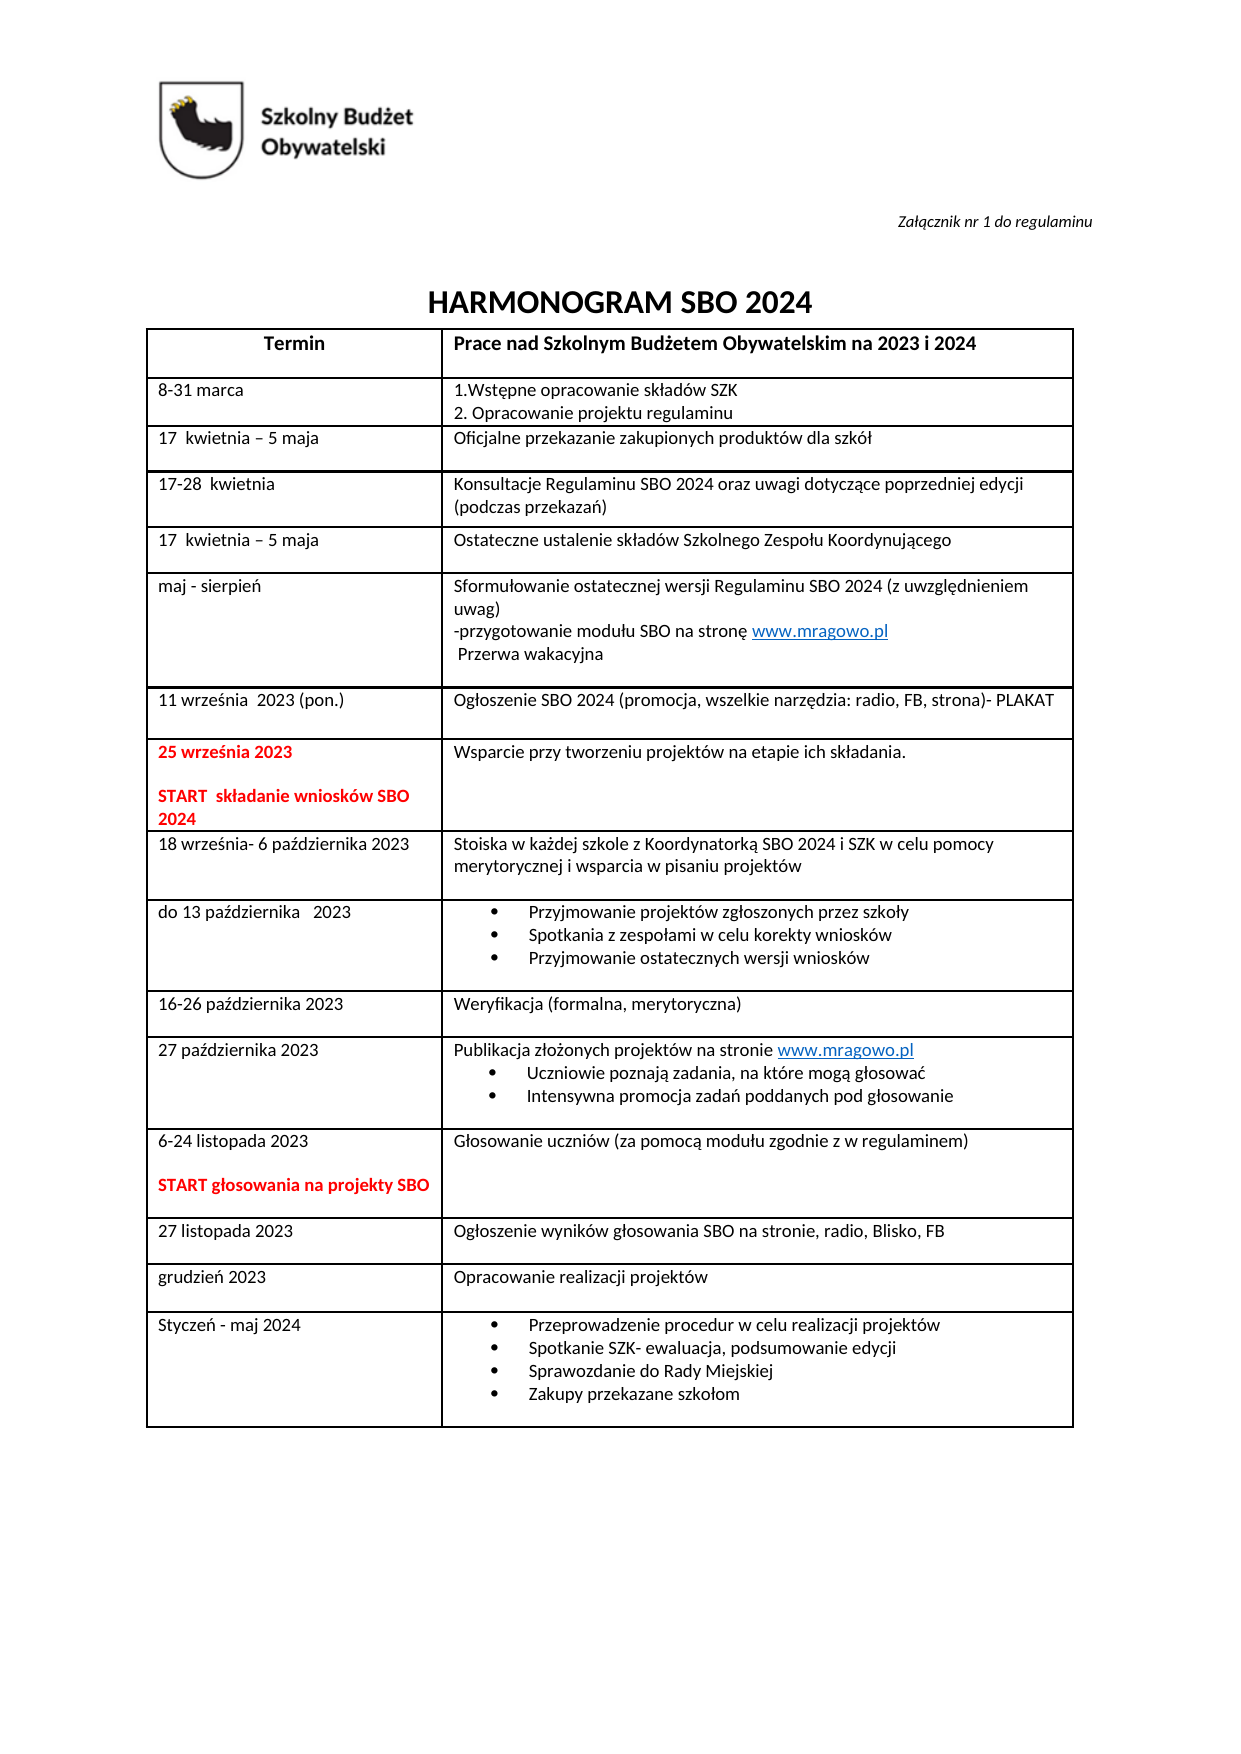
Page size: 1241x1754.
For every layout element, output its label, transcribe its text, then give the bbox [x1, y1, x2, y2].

table_cell 17-28 kwietnia [148, 473, 441, 526]
table_header Termin [148, 330, 441, 377]
table_cell 6-24 listopada 2023 START głosowania na projekty SBO [148, 1130, 441, 1217]
table_cell 17 kwietnia – 5 maja [148, 528, 441, 572]
table_cell Opracowanie realizacji projektów [443, 1265, 1072, 1311]
table_cell 27 października 2023 [148, 1038, 441, 1128]
table_cell Przyjmowanie projektów zgłoszonych przez szkoły Spotkania z zespołami w celu korekty wniosków Przyjmowanie ostatecznych wersji wniosków [443, 901, 1072, 990]
table_cell 11 września 2023 (pon.) [148, 689, 441, 738]
table_cell maj - sierpień [148, 574, 441, 686]
table_cell grudzień 2023 [148, 1265, 441, 1311]
table_cell 1.Wstępne opracowanie składów SZK 2. Opracowanie projektu regulaminu [443, 379, 1072, 424]
table_cell Ostateczne ustalenie składów Szkolnego Zespołu Koordynującego [443, 528, 1072, 572]
table_cell 16-26 października 2023 [148, 992, 441, 1036]
text HARMONOGRAM SBO 2024 [148, 281, 1093, 322]
table_cell Ogłoszenie SBO 2024 (promocja, wszelkie narzędzia: radio, FB, strona)- PLAKAT [443, 689, 1072, 738]
table_cell 17 kwietnia – 5 maja [148, 427, 441, 470]
table_cell Ogłoszenie wyników głosowania SBO na stronie, radio, Blisko, FB [443, 1219, 1072, 1263]
text Załącznik nr 1 do regulaminu [148, 211, 1093, 232]
table_cell 18 września- 6 października 2023 [148, 832, 441, 898]
table_cell Konsultacje Regulaminu SBO 2024 oraz uwagi dotyczące poprzedniej edycji (podczas przekazań) [443, 473, 1072, 526]
table_cell Wsparcie przy tworzeniu projektów na etapie ich składania. [443, 740, 1072, 830]
table_cell Publikacja złożonych projektów na stronie www.mragowo.pl Uczniowie poznają zadania, na które mogą głosować Intensywna promocja zadań poddanych pod głosowanie [443, 1038, 1072, 1128]
table_cell 8-31 marca [148, 379, 441, 424]
table_cell do 13 października 2023 [148, 901, 441, 990]
table_cell Głosowanie uczniów (za pomocą modułu zgodnie z w regulaminem) [443, 1130, 1072, 1217]
table_cell Styczeń - maj 2024 [148, 1313, 441, 1426]
table_cell Stoiska w każdej szkole z Koordynatorką SBO 2024 i SZK w celu pomocy merytorycznej i wsparcia w pisaniu projektów [443, 832, 1072, 898]
table_header Prace nad Szkolnym Budżetem Obywatelskim na 2023 i 2024 [443, 330, 1072, 377]
table_cell Sformułowanie ostatecznej wersji Regulaminu SBO 2024 (z uwzględnieniem uwag) -przygotowanie modułu SBO na stronę www.mragowo.pl Przerwa wakacyjna [443, 574, 1072, 686]
table_cell Weryfikacja (formalna, merytoryczna) [443, 992, 1072, 1036]
table_cell Przeprowadzenie procedur w celu realizacji projektów Spotkanie SZK- ewaluacja, podsumowanie edycji Sprawozdanie do Rady Miejskiej Zakupy przekazane szkołom [443, 1313, 1072, 1426]
table_cell 25 września 2023 START składanie wniosków SBO 2024 [148, 740, 441, 830]
table_cell 27 listopada 2023 [148, 1219, 441, 1263]
table_cell Oficjalne przekazanie zakupionych produktów dla szkół [443, 427, 1072, 470]
picture [147, 73, 434, 183]
